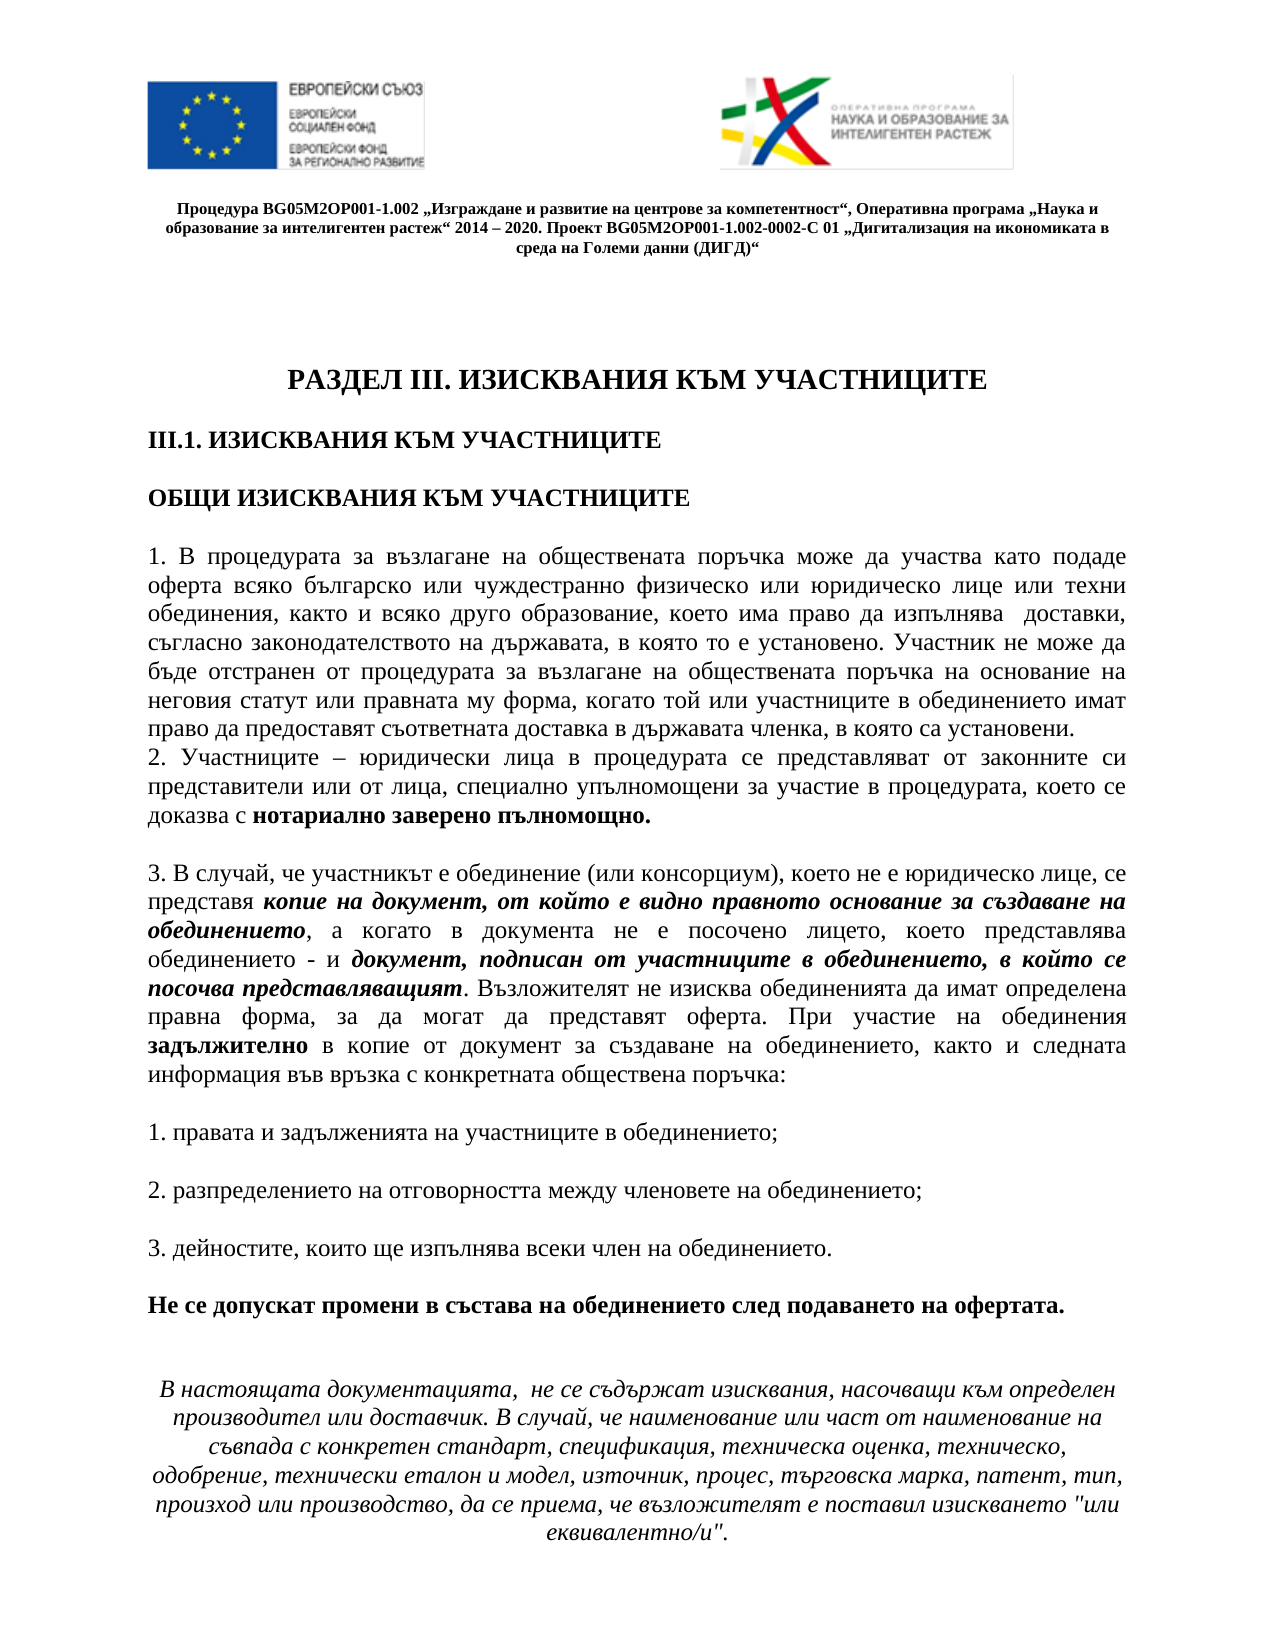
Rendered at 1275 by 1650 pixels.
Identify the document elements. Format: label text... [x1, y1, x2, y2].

text 1. правата и задълженията на участниците в обединението; [148, 1117, 1127, 1146]
text 1. В процедурата за възлагане на обществената поръчка може да участва като подаде оферта всяко българско или чуждестранно физическо или юридическо лице или техни обединения, както и всяко друго образование, което има право да изпълнява доставки, съгласно законодателството на държавата, в която то е установено. Участник не може да бъде отстранен от процедурата за възлагане на обществената поръчка на основание на неговия статут или правната му форма, когато той или участниците в обединението имат право да предоставят съответната доставка в държавата членка, в която са установени. [148, 541, 1127, 742]
text ОБЩИ ИЗИСКВАНИЯ КЪМ УЧАСТНИЦИТЕ [148, 483, 1127, 512]
text Не се допускат промени в състава на обединението след подаването на офертата. [148, 1291, 1127, 1319]
picture [147, 81, 426, 171]
subtitle РАЗДЕЛ III. ИЗИСКВАНИЯ КЪМ УЧАСТНИЦИТЕ [148, 362, 1127, 396]
text 3. дейностите, които ще изпълнява всеки член на обединението. [148, 1233, 1127, 1261]
picture [719, 75, 1015, 171]
subtitle III.1. ИЗИСКВАНИЯ КЪМ УЧАСТНИЦИТЕ [148, 425, 1127, 454]
text 3. В случай, че участникът е обединение (или консорциум), което не е юридическо лице, се представя копие на документ, от който е видно правното основание за създаване на обединението, а когато в документа не е посочено лицето, което представлява обединението - и документ, подписан от участниците в обединението, в който се посочва представляващият. Възложителят не изисква обединенията да имат определена правна форма, за да могат да представят оферта. При участие на обединения задължително в копие от документ за създаване на обединението, както и следната информация във връзка с конкретната обществена поръчка: [148, 858, 1127, 1088]
text 2. Участниците – юридически лица в процедурата се представляват от законните си представители или от лица, специално упълномощени за участие в процедурата, което се доказва с нотариално заверено пълномощно. [148, 742, 1127, 828]
text 2. разпределението на отговорността между членовете на обединението; [148, 1175, 1127, 1203]
